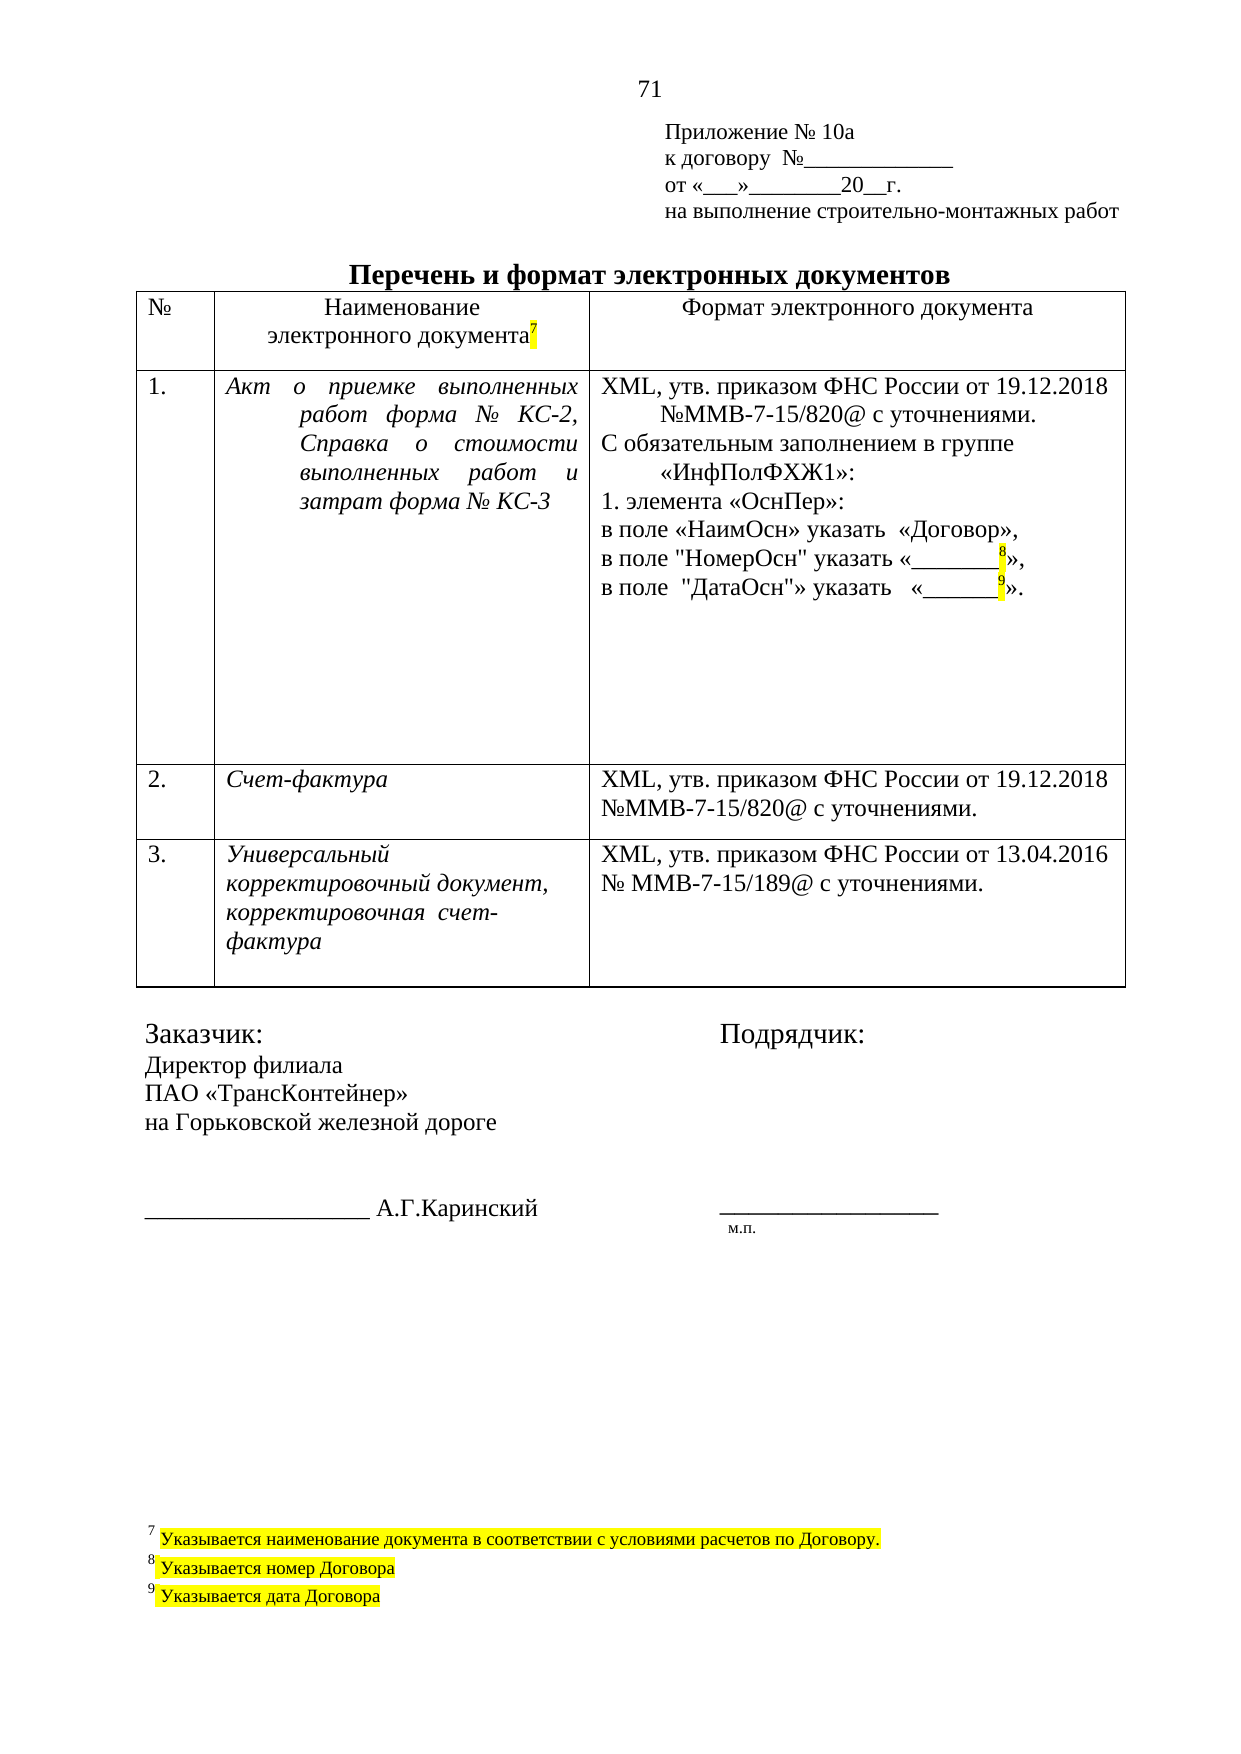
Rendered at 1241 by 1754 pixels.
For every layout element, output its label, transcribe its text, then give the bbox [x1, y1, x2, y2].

table_header Заказчик: Директор филиала ПАО «ТрансКонтейнер» на Горьковской железной дороге __________________ А.Г.Каринский [133, 1016, 708, 1256]
table_header Наименование электронного документа [215, 292, 589, 370]
text от «___»________20__г. [664, 171, 1152, 197]
table_cell 2. [137, 765, 214, 838]
table_cell Универсальный корректировочный документ, корректировочная счет-фактура [215, 840, 589, 986]
table_cell 1. [137, 371, 214, 763]
table_cell XML, утв. приказом ФНС России от 13.04.2016 № ММВ-7-15/189@ с уточнениями. [590, 840, 1125, 986]
table_cell Акт о приемке выполненных работ форма № КС-2, Справка о стоимости выполненных работ и затрат форма № КС-3 [215, 371, 589, 763]
table_cell 3. [137, 840, 214, 986]
table_cell XML, утв. приказом ФНС России от 19.12.2018 №ММВ-7-15/820@ с уточнениями. [590, 765, 1125, 838]
table_header Формат электронного документа [590, 292, 1125, 370]
table_header № [137, 292, 214, 370]
table_cell Счет-фактура [215, 765, 589, 838]
text к договору №_____________ [664, 144, 1152, 171]
text на выполнение строительно-монтажных работ [664, 197, 1152, 223]
text Перечень и формат электронных документов [148, 257, 1152, 291]
table_cell XML, утв. приказом ФНС России от 19.12.2018 №ММВ-7-15/820@ с уточнениями. С обязательным заполнением в группе «ИнфПолФХЖ1»: 1. элемента «ОснПер»: в поле «НаимОсн» указать «Договор», в поле "НомерОсн" указать «_______», в поле "ДатаОсн"» указать «______». [590, 371, 1125, 763]
text Приложение № 10а [664, 118, 1152, 144]
table_header Подрядчик: _______________ м.п. [708, 1016, 1160, 1256]
